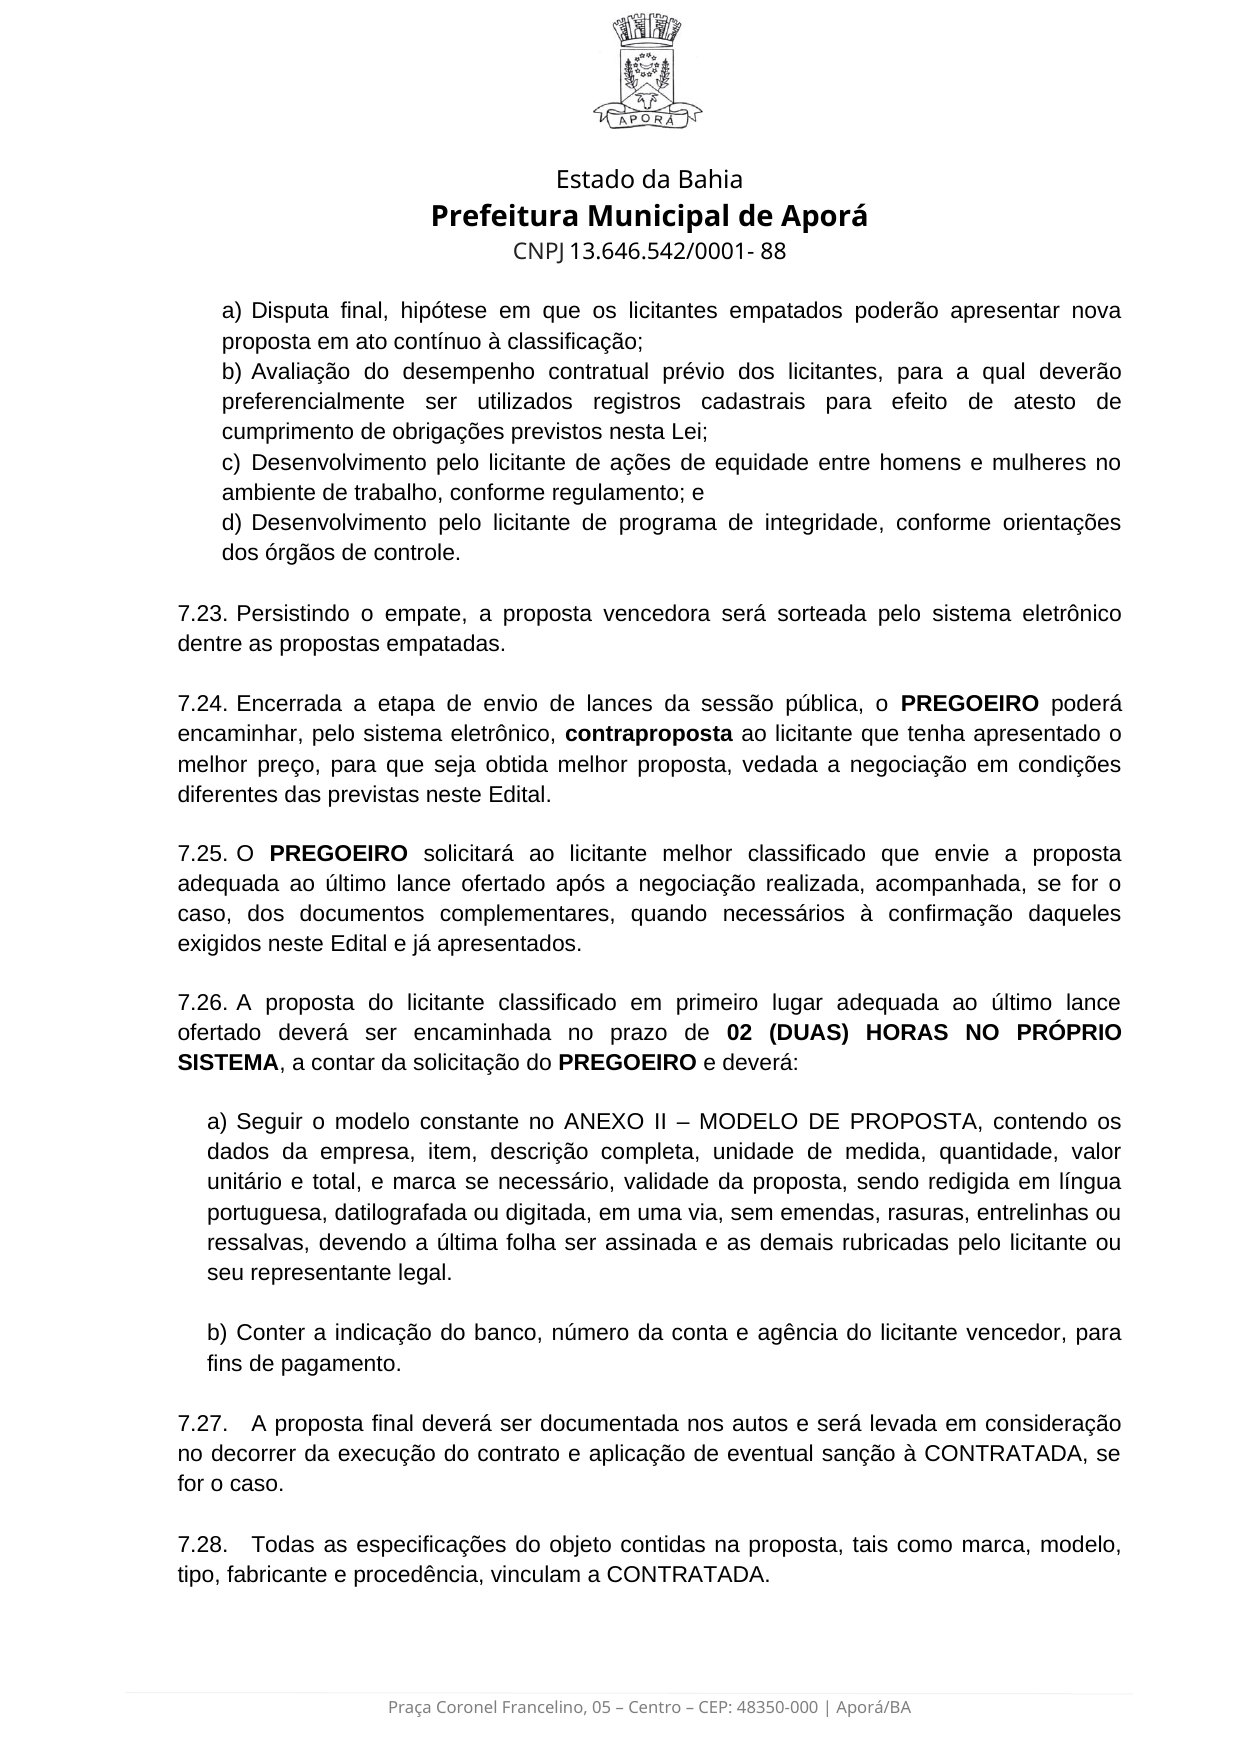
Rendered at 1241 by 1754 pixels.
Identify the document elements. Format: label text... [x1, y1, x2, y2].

list A proposta do licitante classificado em primeiro lugar adequada ao último lance ofertado deverá ser encaminhada no prazo de 02 (DUAS) HORAS NO PRÓPRIO SISTEMA, a contar da solicitação do PREGOEIRO e deverá: [177, 989, 1122, 1076]
list Avaliação do desempenho contratual prévio dos licitantes, para a qual deverão preferencialmente ser utilizados registros cadastrais para efeito de atesto de cumprimento de obrigações previstos nesta Lei; [222, 358, 1122, 445]
list Encerrada a etapa de envio de lances da sessão pública, o PREGOEIRO poderá encaminhar, pelo sistema eletrônico, contraproposta ao licitante que tenha apresentado o melhor preço, para que seja obtida melhor proposta, vedada a negociação em condições diferentes das previstas neste Edital. [177, 690, 1122, 807]
list O PREGOEIRO solicitará ao licitante melhor classificado que envie a proposta adequada ao último lance ofertado após a negociação realizada, acompanhada, se for o caso, dos documentos complementares, quando necessários à confirmação daqueles exigidos neste Edital e já apresentados. [177, 839, 1122, 956]
list Desenvolvimento pelo licitante de programa de integridade, conforme orientações dos órgãos de controle. [222, 509, 1122, 566]
list Conter a indicação do banco, número da conta e agência do licitante vencedor, para fins de pagamento. [207, 1319, 1122, 1376]
list Desenvolvimento pelo licitante de ações de equidade entre homens e mulheres no ambiente de trabalho, conforme regulamento; e [222, 448, 1122, 505]
list Seguir o modelo constante no ANEXO II – MODELO DE PROPOSTA, contendo os dados da empresa, item, descrição completa, unidade de medida, quantidade, valor unitário e total, e marca se necessário, validade da proposta, sendo redigida em língua portuguesa, datilografada ou digitada, em uma via, sem emendas, rasuras, entrelinhas ou ressalvas, devendo a última folha ser assinada e as demais rubricadas pelo licitante ou seu representante legal. [207, 1108, 1122, 1285]
list Todas as especificações do objeto contidas na proposta, tais como marca, modelo, tipo, fabricante e procedência, vinculam a CONTRATADA. [177, 1531, 1122, 1587]
list Persistindo o empate, a proposta vencedora será sorteada pelo sistema eletrônico dentre as propostas empatadas. [177, 599, 1122, 656]
list Disputa final, hipótese em que os licitantes empatados poderão apresentar nova proposta em ato contínuo à classificação; [222, 297, 1122, 354]
list A proposta final deverá ser documentada nos autos e será levada em consideração no decorrer da execução do contrato e aplicação de eventual sanção à CONTRATADA, se for o caso. [177, 1410, 1122, 1497]
